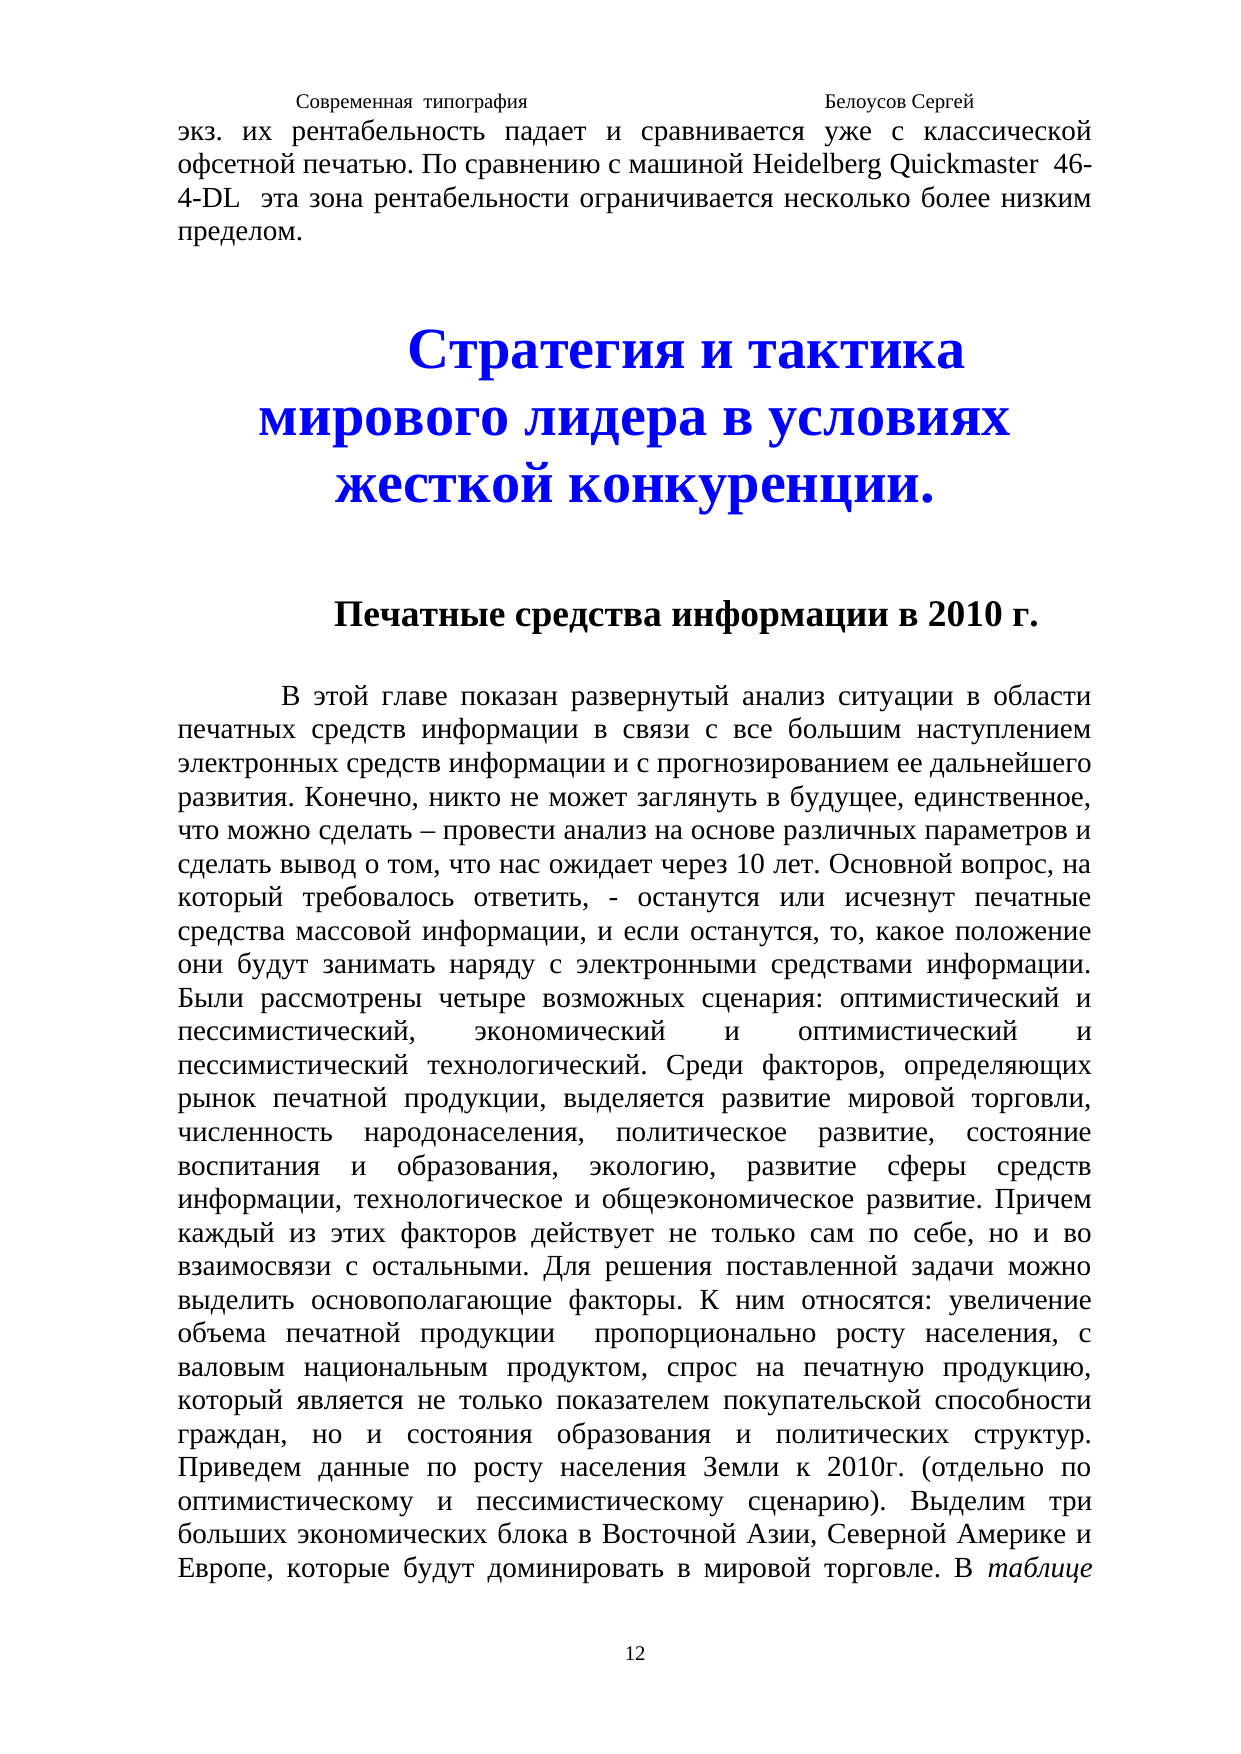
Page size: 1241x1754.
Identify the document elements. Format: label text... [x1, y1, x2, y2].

text Стратегия и тактика мирового лидера в условиях жесткой конкуренции. [177, 314, 1092, 515]
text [177, 678, 1092, 1584]
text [177, 113, 1092, 247]
text Печатные средства информации в 2010 г. [177, 592, 1092, 635]
